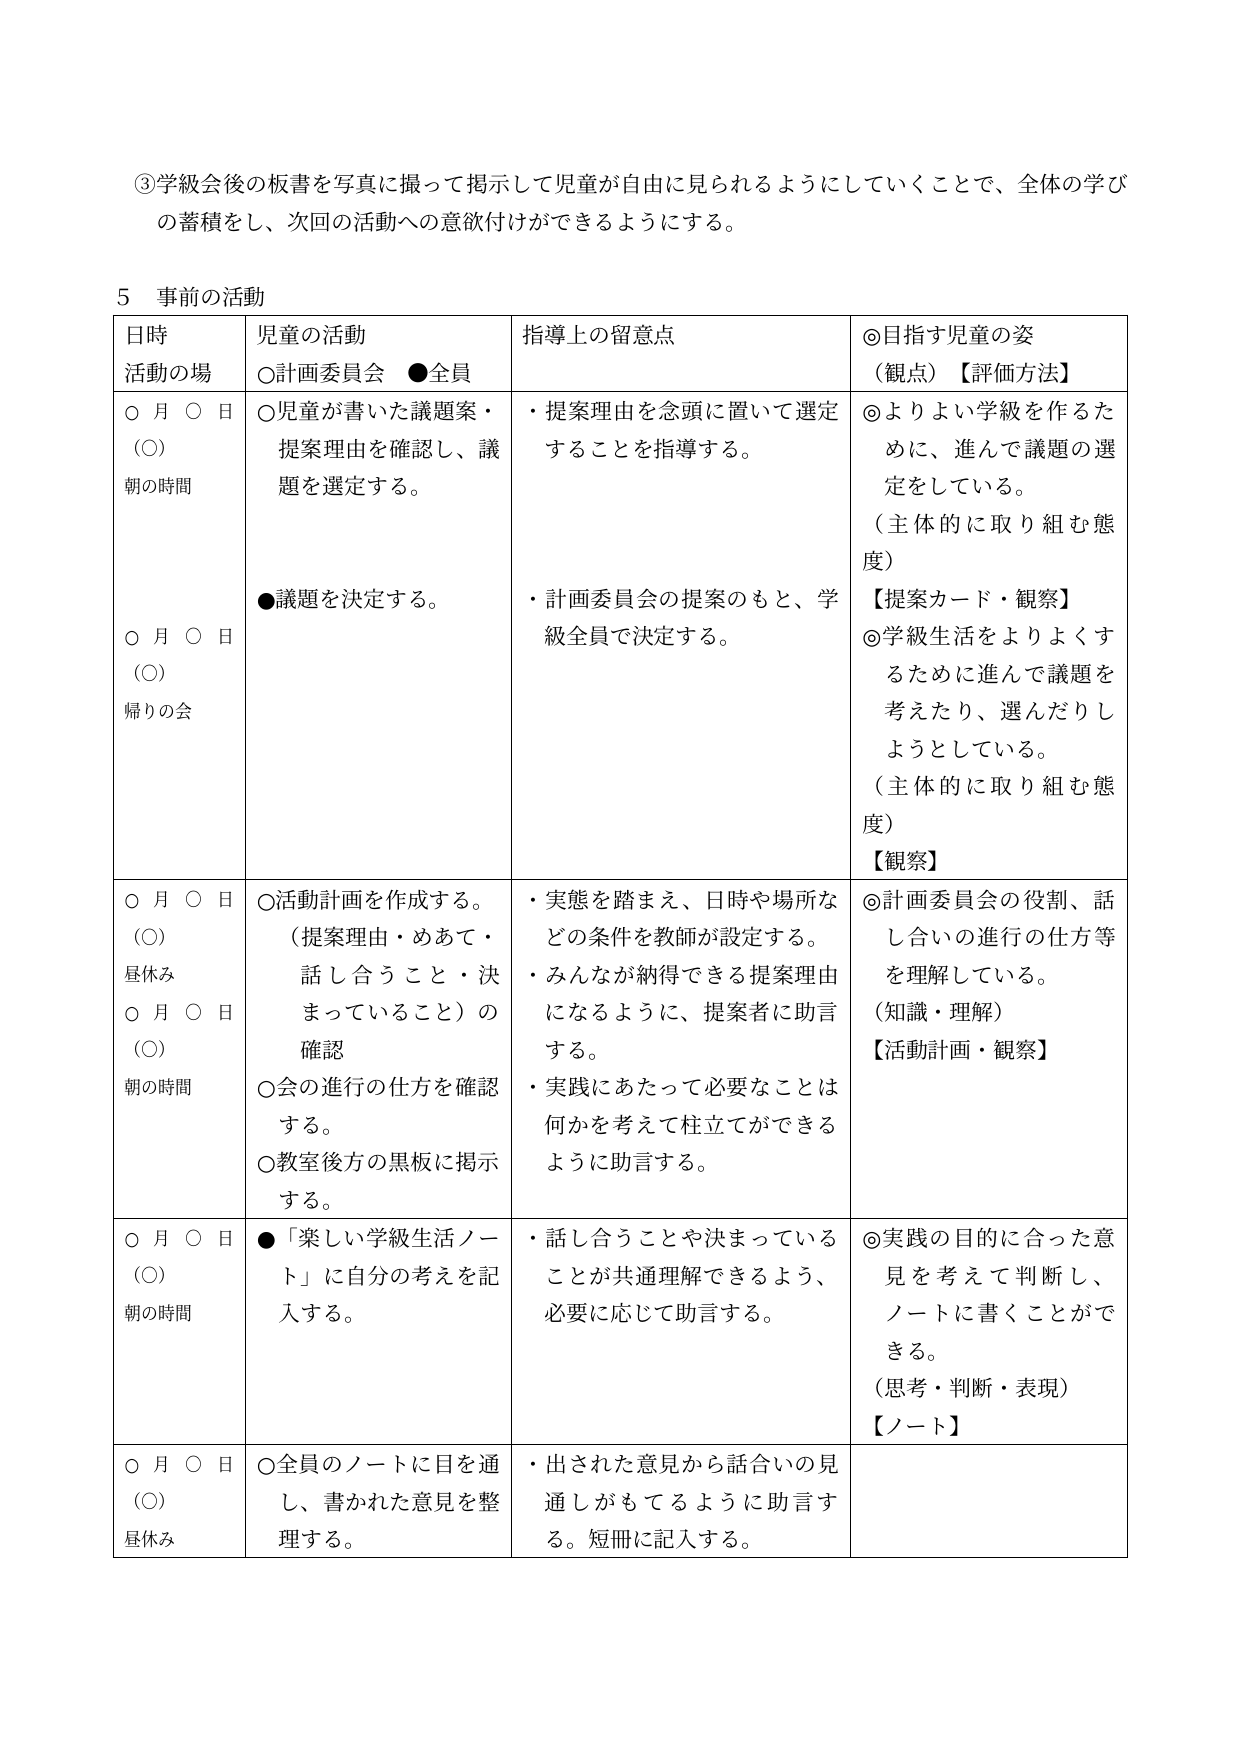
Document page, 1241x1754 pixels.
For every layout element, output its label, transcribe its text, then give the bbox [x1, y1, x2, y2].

table_cell ◎計画委員会の役割、話し合いの進行の仕方等を理解している。 （知識・理解） 【活動計画・観察】 [851, 880, 1127, 1218]
text ③学級会後の板書を写真に撮って掲示して児童が自由に見られるようにしていくことで、全体の学びの蓄積をし、次回の活動への意欲付けができるようにする。 [112, 164, 1128, 239]
table_header 日時 活動の場 [114, 316, 245, 391]
table_cell ○活動計画を作成する。 （提案理由・めあて・話し合うこと・決まっていること）の確認 ○会の進行の仕方を確認する。 ○教室後方の黒板に掲示する。 [246, 880, 511, 1218]
table_cell ○全員のノートに目を通し、書かれた意見を整理する。 [246, 1445, 511, 1557]
table_cell ・実態を踏まえ、日時や場所などの条件を教師が設定する。 ・みんなが納得できる提案理由になるように、提案者に助言する。 ・実践にあたって必要なことは何かを考えて柱立てができるように助言する。 [512, 880, 850, 1218]
table_cell ○月○日（○） 朝の時間 [114, 1219, 245, 1444]
table_cell ◎よりよい学級を作るために、進んで議題の選定をしている。 （主体的に取り組む態度） 【提案カード・観察】 ◎学級生活をよりよくするために進んで議題を考えたり、選んだりしようとしている。 （主体的に取り組む態度） 【観察】 [851, 392, 1127, 879]
table_cell ○児童が書いた議題案・提案理由を確認し、議題を選定する。 ●議題を決定する。 [246, 392, 511, 879]
table_cell ・出された意見から話合いの見通しがもてるように助言する。短冊に記入する。 [512, 1445, 850, 1557]
table_header 児童の活動 ○計画委員会 ●全員 [246, 316, 511, 391]
table_cell ○月○日（○） 朝の時間 ○月○日（○） 帰りの会 [114, 392, 245, 879]
table_cell ○月○日（○） 昼休み ○月○日（○） 朝の時間 [114, 880, 245, 1218]
text ５ 事前の活動 [112, 277, 1128, 314]
table_cell ●「楽しい学級生活ノート」に自分の考えを記入する。 [246, 1219, 511, 1444]
table_header ◎目指す児童の姿 （観点）【評価方法】 [851, 316, 1127, 391]
table_cell ○月○日（○） 昼休み [114, 1445, 245, 1557]
table_cell ・提案理由を念頭に置いて選定することを指導する。 ・計画委員会の提案のもと、学級全員で決定する。 [512, 392, 850, 879]
table_header 指導上の留意点 [512, 316, 850, 391]
table_cell ◎実践の目的に合った意見を考えて判断し、ノートに書くことができる。 （思考・判断・表現） 【ノート】 [851, 1219, 1127, 1444]
table_cell [851, 1445, 1127, 1557]
table_cell ・話し合うことや決まっていることが共通理解できるよう、必要に応じて助言する。 [512, 1219, 850, 1444]
